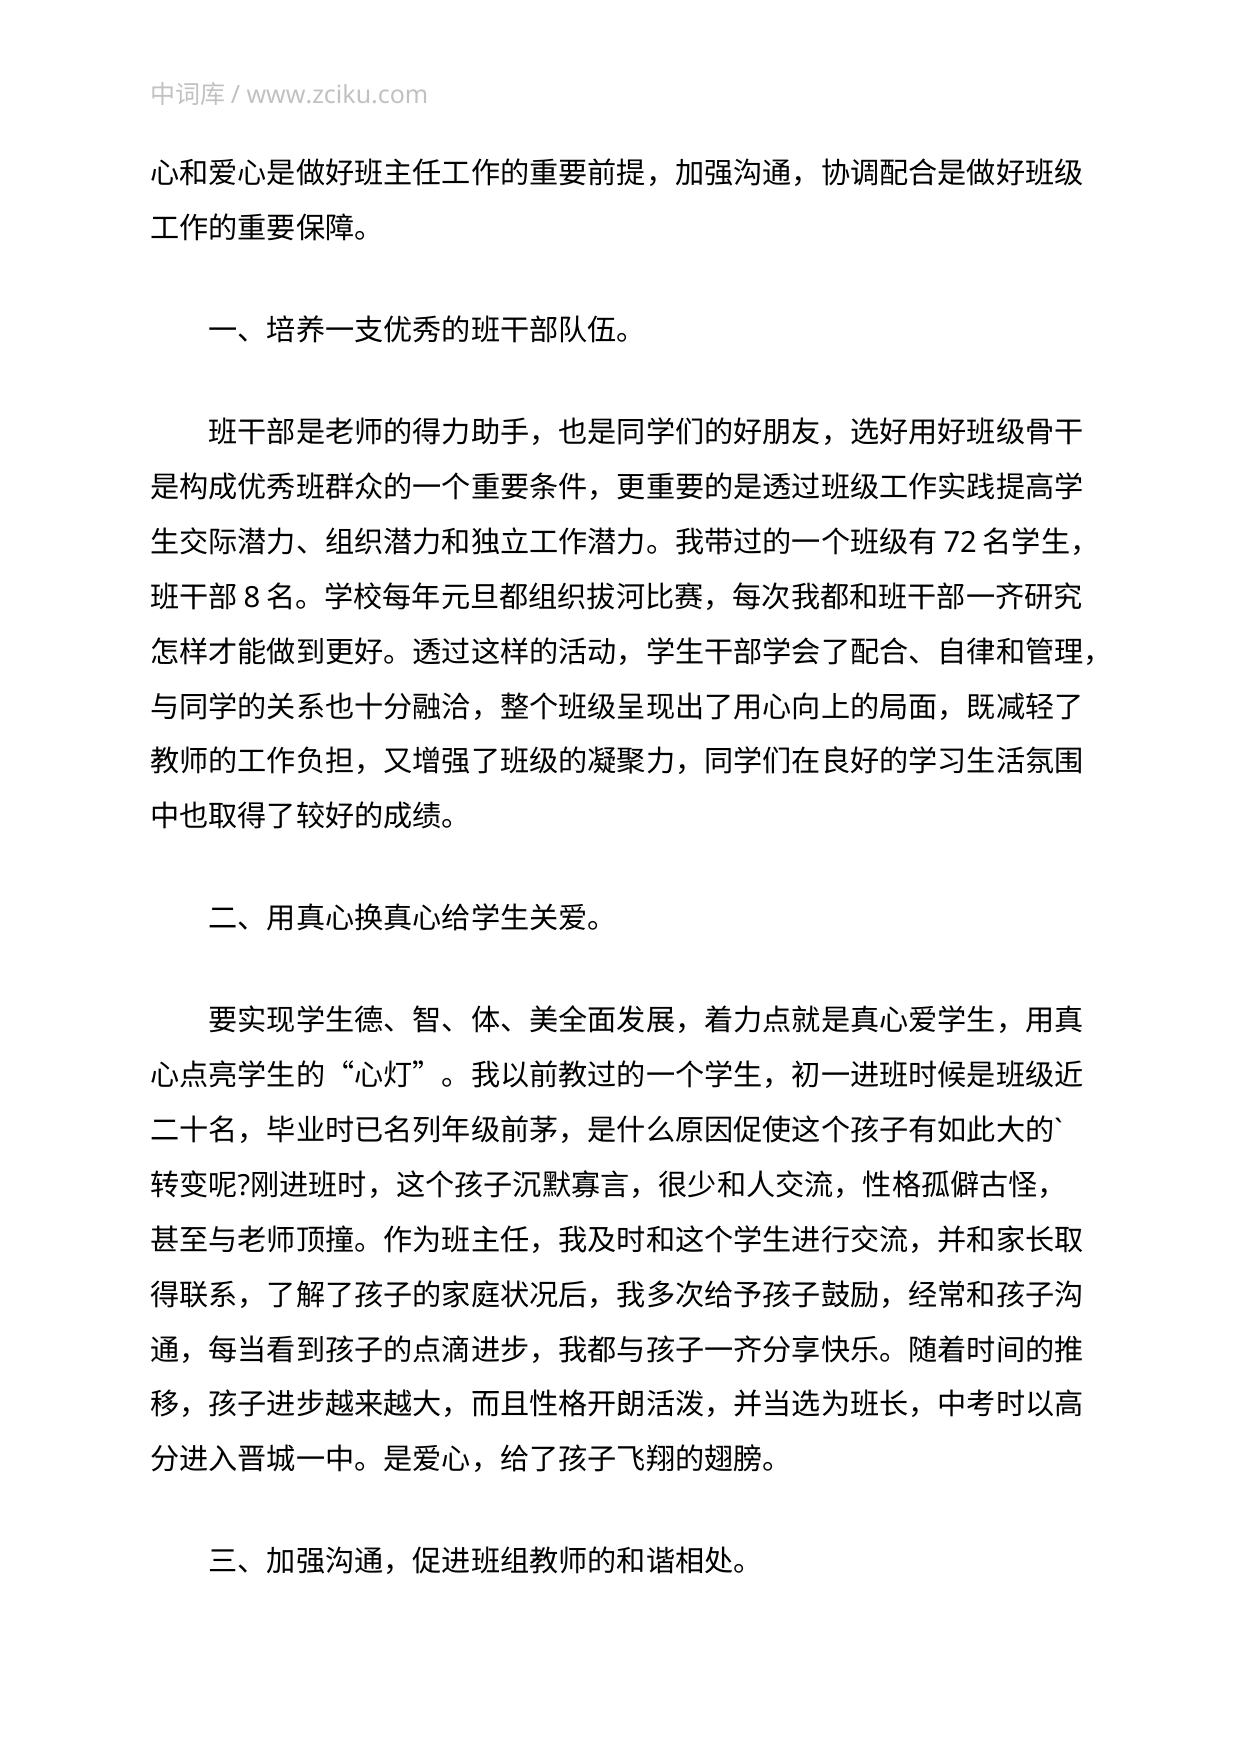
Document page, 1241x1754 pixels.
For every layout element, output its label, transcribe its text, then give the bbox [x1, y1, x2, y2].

text 二、用真心换真心给学生关爱。 [150, 895, 1090, 937]
text 班干部是老师的得力助手，也是同学们的好朋友，选好用好班级骨干是构成优秀班群众的一个重要条件，更重要的是透过班级工作实践提高学生交际潜力、组织潜力和独立工作潜力。我带过的一个班级有72名学生，班干部8名。学校每年元旦都组织拔河比赛，每次我都和班干部一齐研究怎样才能做到更好。透过这样的活动，学生干部学会了配合、自律和管理，与同学的关系也十分融洽，整个班级呈现出了用心向上的局面，既减轻了教师的工作负担，又增强了班级的凝聚力，同学们在良好的学习生活氛围中也取得了较好的成绩。 [150, 408, 1090, 835]
text 要实现学生德、智、体、美全面发展，着力点就是真心爱学生，用真心点亮学生的“心灯”。我以前教过的一个学生，初一进班时候是班级近二十名，毕业时已名列年级前茅，是什么原因促使这个孩子有如此大的`转变呢?刚进班时，这个孩子沉默寡言，很少和人交流，性格孤僻古怪，甚至与老师顶撞。作为班主任，我及时和这个学生进行交流，并和家长取得联系，了解了孩子的家庭状况后，我多次给予孩子鼓励，经常和孩子沟通，每当看到孩子的点滴进步，我都与孩子一齐分享快乐。随着时间的推移，孩子进步越来越大，而且性格开朗活泼，并当选为班长，中考时以高分进入晋城一中。是爱心，给了孩子飞翔的翅膀。 [150, 996, 1090, 1478]
text 三、加强沟通，促进班组教师的和谐相处。 [150, 1538, 1090, 1580]
text 一、培养一支优秀的班干部队伍。 [150, 307, 1090, 349]
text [150, 150, 1090, 247]
